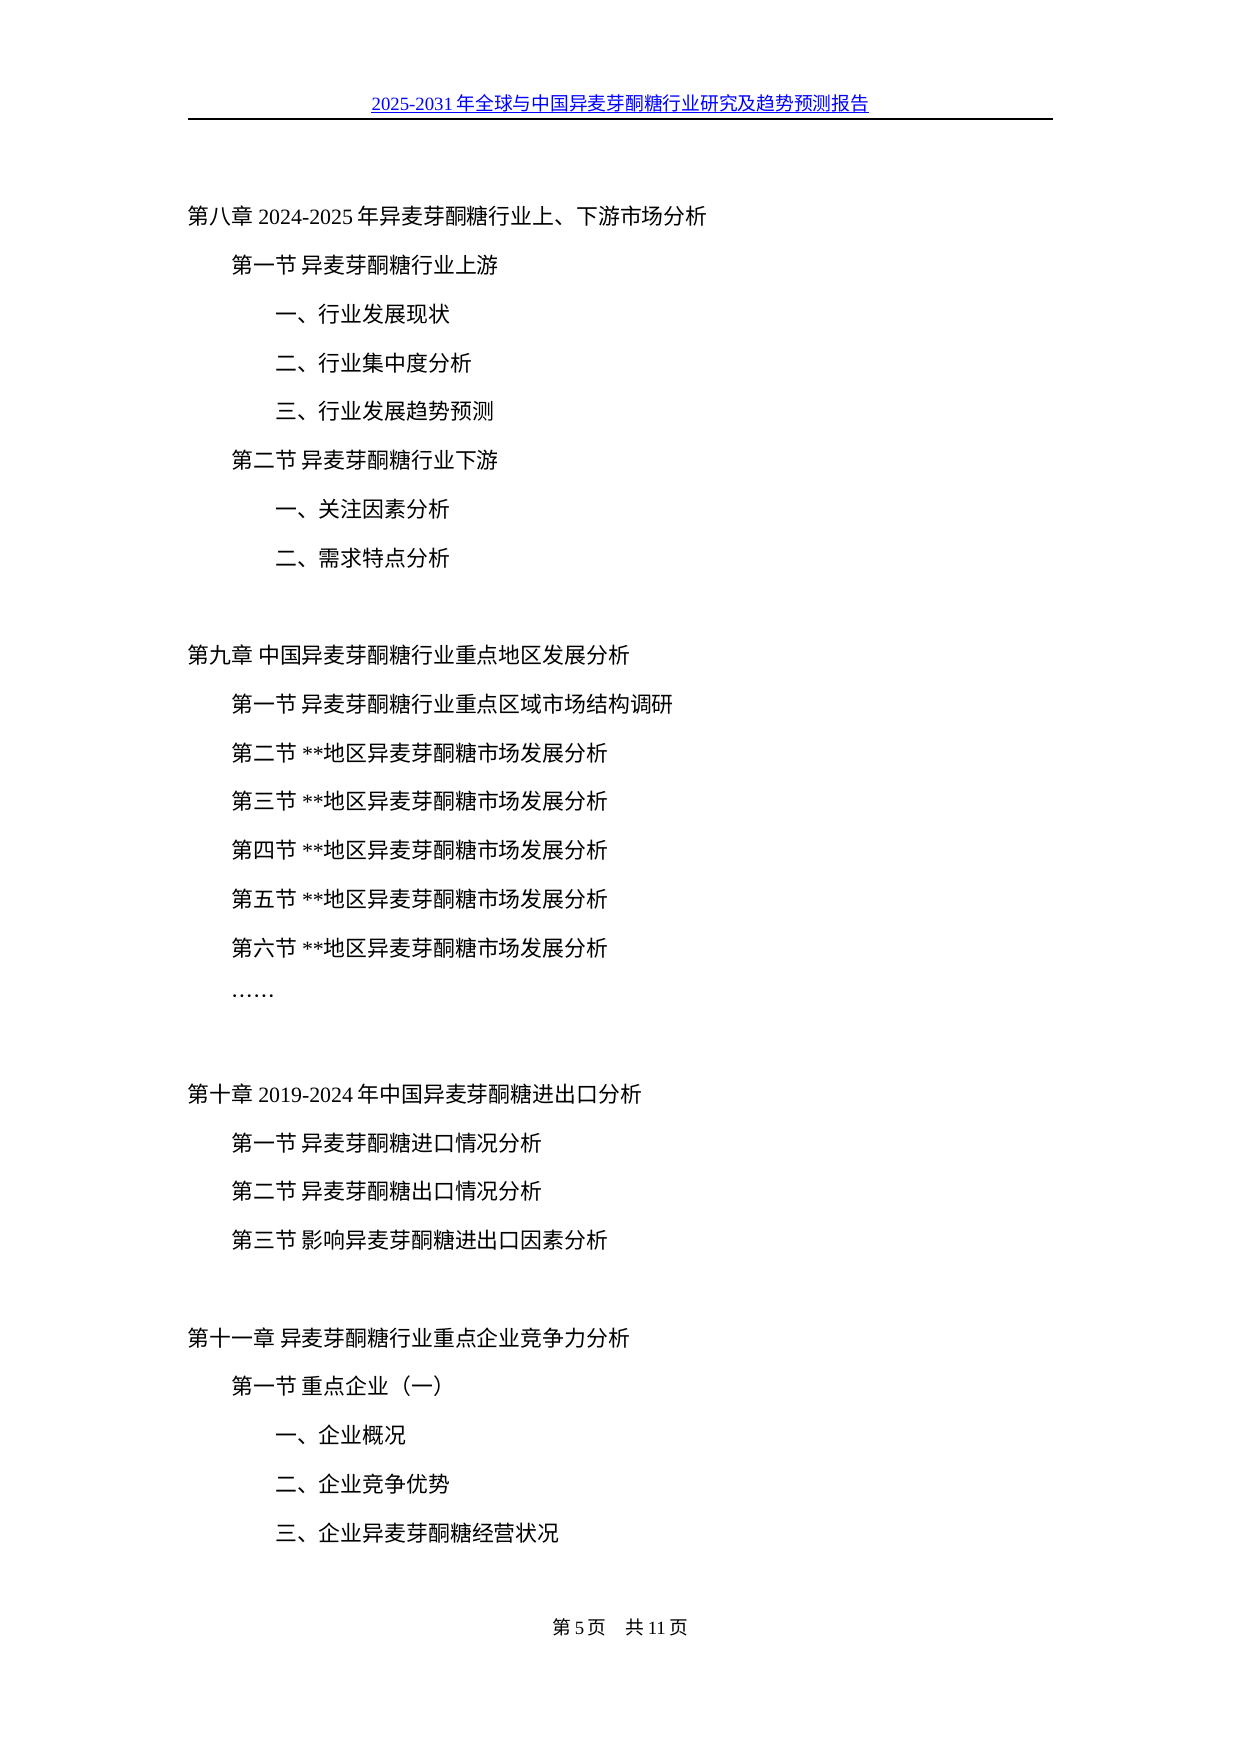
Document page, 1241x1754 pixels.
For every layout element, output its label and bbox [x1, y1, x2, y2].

text [187, 150, 1053, 1548]
